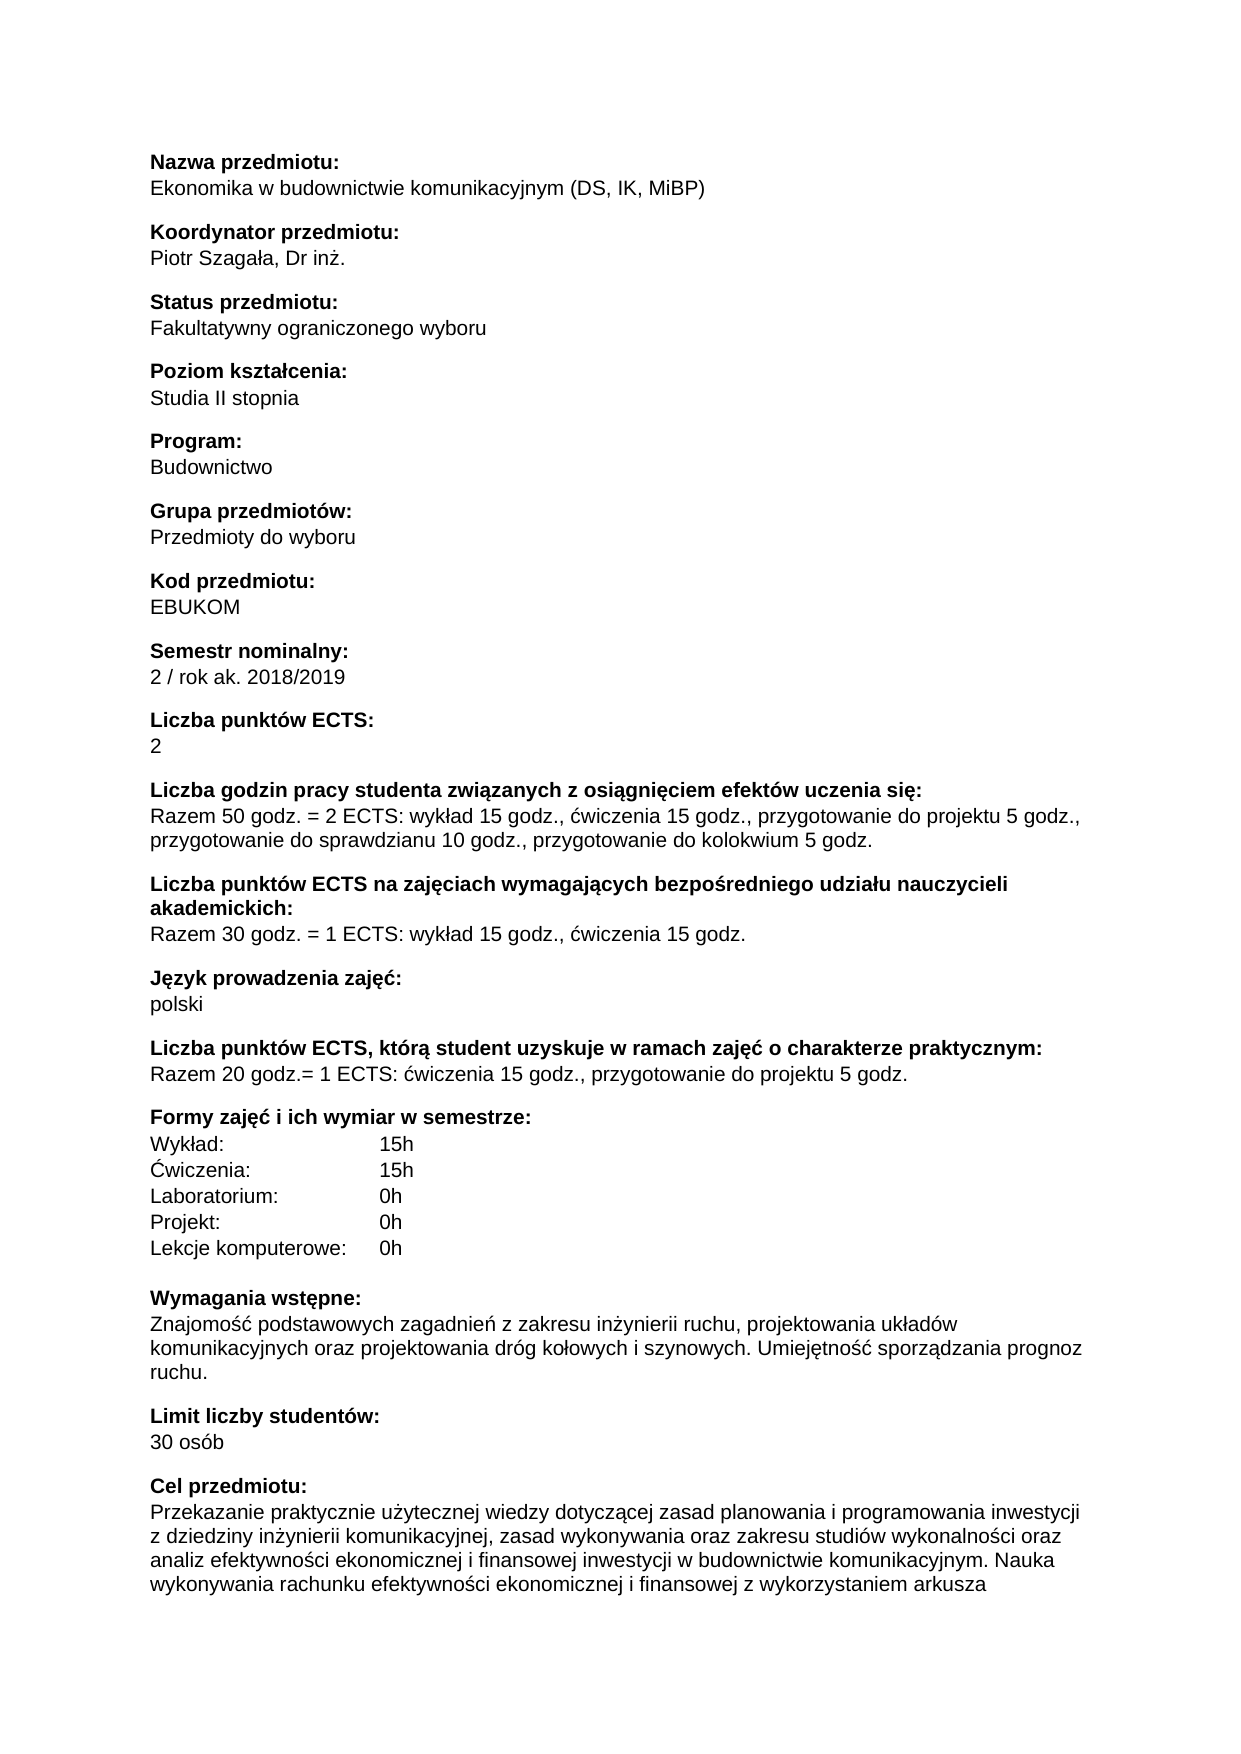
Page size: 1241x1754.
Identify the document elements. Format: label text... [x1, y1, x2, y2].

text 2 / rok ak. 2018/2019 [150, 664, 1090, 688]
text Liczba punktów ECTS, którą student uzyskuje w ramach zajęć o charakterze praktycznym: [150, 1035, 1090, 1059]
text EBUKOM [150, 595, 1090, 619]
text Grupa przedmiotów: [150, 499, 1090, 523]
table_cell 0h [369, 1182, 597, 1208]
text Kod przedmiotu: [150, 569, 1090, 593]
table_cell Projekt: [140, 1210, 367, 1234]
text Ekonomika w budownictwie komunikacyjnym (DS, IK, MiBP) [150, 176, 1090, 200]
text 30 osób [150, 1430, 1090, 1454]
text Budownictwo [150, 455, 1090, 479]
text Wymagania wstępne: [150, 1286, 1090, 1310]
text Razem 50 godz. = 2 ECTS: wykład 15 godz., ćwiczenia 15 godz., przygotowanie do projektu 5 godz., przygotowanie do sprawdzianu 10 godz., przygotowanie do kolokwium 5 godz. [150, 804, 1090, 852]
text 2 [150, 734, 1090, 758]
text Cel przedmiotu: [150, 1473, 1090, 1497]
text Semestr nominalny: [150, 638, 1090, 662]
text Przedmioty do wyboru [150, 525, 1090, 549]
text Nazwa przedmiotu: [150, 150, 1090, 174]
text Koordynator przedmiotu: [150, 220, 1090, 244]
text Znajomość podstawowych zagadnień z zakresu inżynierii ruchu, projektowania układów komunikacyjnych oraz projektowania dróg kołowych i szynowych. Umiejętność sporządzania prognoz ruchu. [150, 1312, 1090, 1384]
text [150, 1499, 1090, 1595]
table_cell Ćwiczenia: [140, 1158, 367, 1182]
text Studia II stopnia [150, 385, 1090, 409]
text Liczba punktów ECTS: [150, 708, 1090, 732]
text Język prowadzenia zajęć: [150, 966, 1090, 989]
text Liczba godzin pracy studenta związanych z osiągnięciem efektów uczenia się: [150, 778, 1090, 802]
table_cell 0h [369, 1208, 597, 1234]
text polski [150, 992, 1090, 1016]
table_cell 15h [369, 1156, 597, 1182]
text Razem 30 godz. = 1 ECTS: wykład 15 godz., ćwiczenia 15 godz. [150, 922, 1090, 946]
table_header 15h [369, 1132, 597, 1156]
table_cell Lekcje komputerowe: [140, 1236, 367, 1260]
text Razem 20 godz.= 1 ECTS: ćwiczenia 15 godz., przygotowanie do projektu 5 godz. [150, 1061, 1090, 1085]
text Limit liczby studentów: [150, 1404, 1090, 1428]
text Piotr Szagała, Dr inż. [150, 246, 1090, 270]
text Program: [150, 429, 1090, 453]
table_cell 0h [369, 1234, 597, 1260]
text Formy zajęć i ich wymiar w semestrze: [150, 1105, 1090, 1129]
text Fakultatywny ograniczonego wyboru [150, 316, 1090, 339]
text Poziom kształcenia: [150, 359, 1090, 383]
table_header Wykład: [140, 1132, 367, 1156]
table_cell Laboratorium: [140, 1184, 367, 1208]
text Liczba punktów ECTS na zajęciach wymagających bezpośredniego udziału nauczycieli akademickich: [150, 872, 1090, 920]
text Status przedmiotu: [150, 289, 1090, 313]
